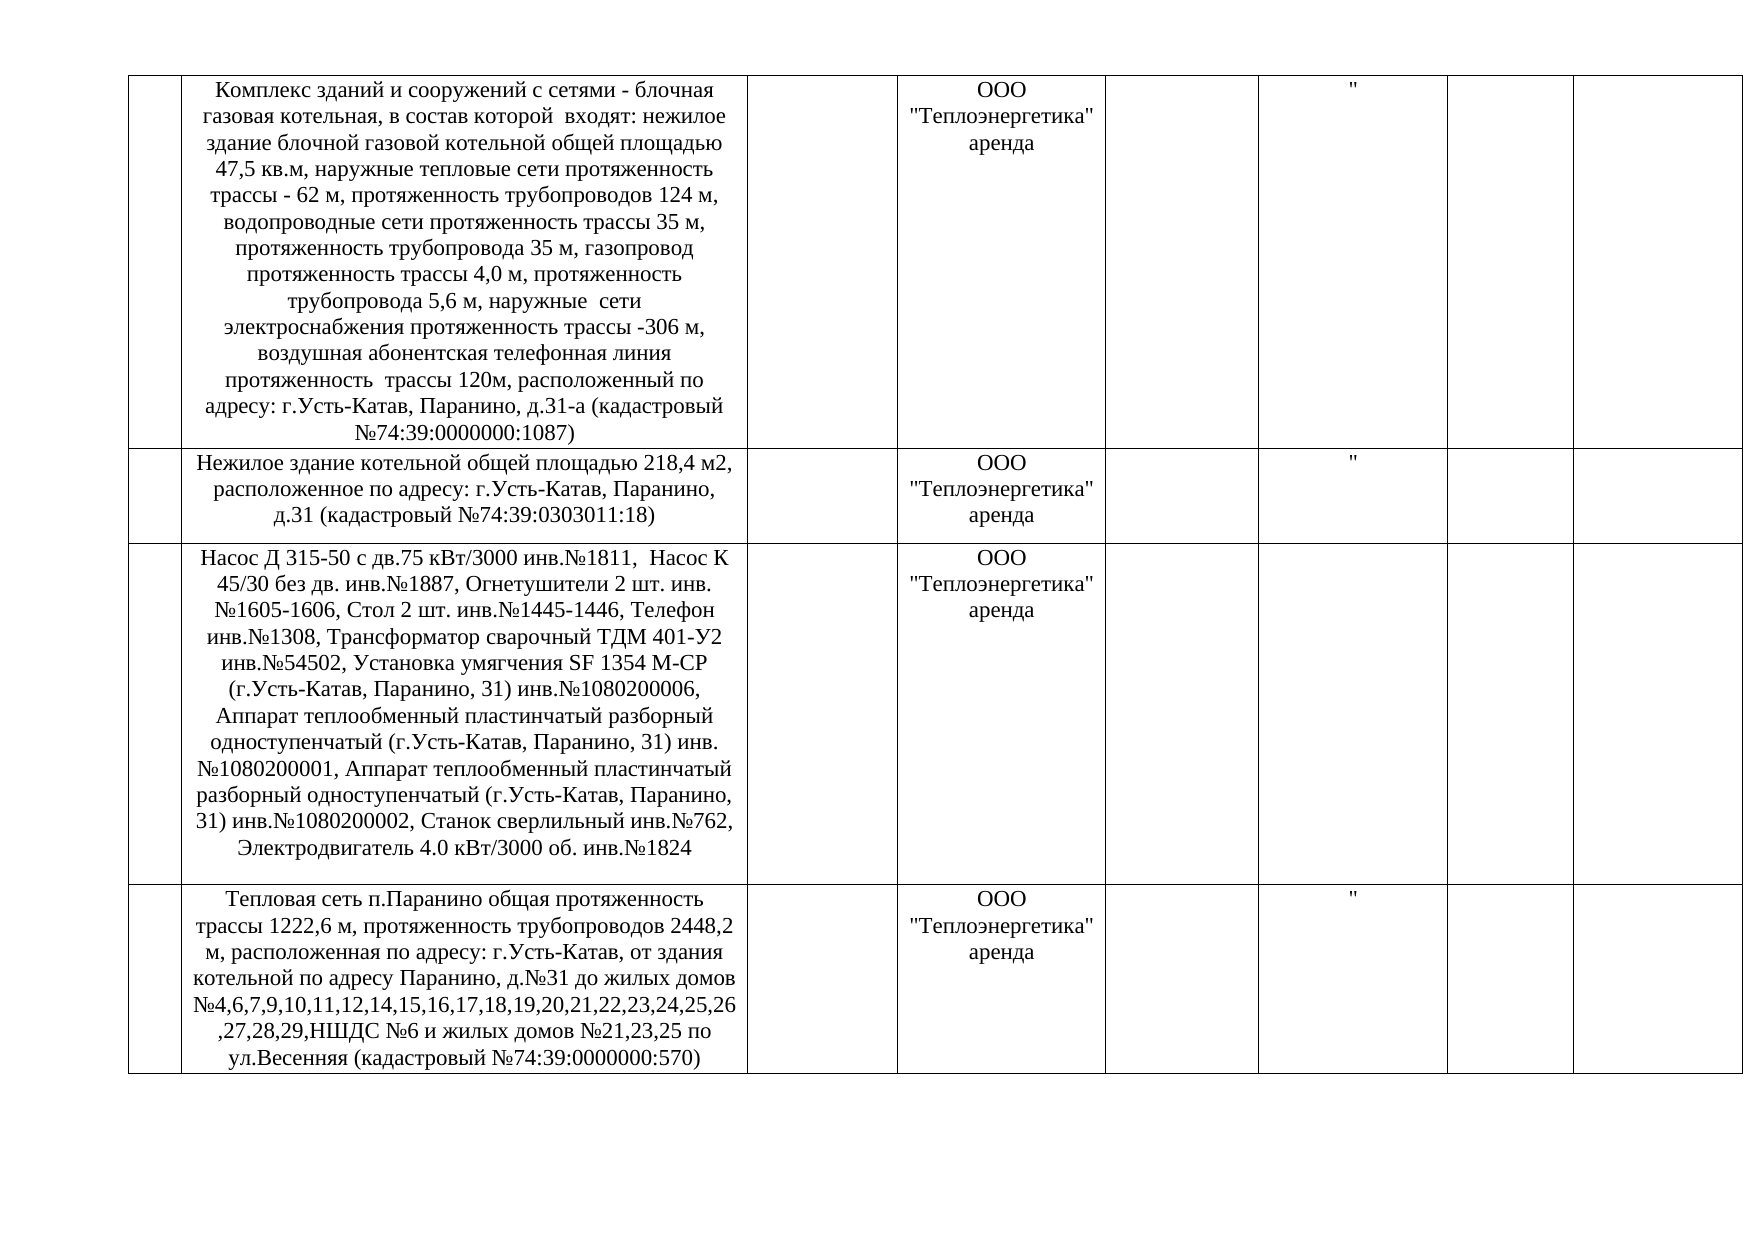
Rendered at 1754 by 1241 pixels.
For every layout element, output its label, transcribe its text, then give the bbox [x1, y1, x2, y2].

table_cell [748, 885, 897, 1073]
table_cell [748, 76, 897, 448]
table_cell [1106, 544, 1258, 884]
table_cell [1106, 76, 1258, 448]
table_cell " [1259, 76, 1447, 448]
table_cell Тепловая сеть п.Паранино общая протяженность трассы , протяженность трубопроводов , расположенная по адресу: г.Усть-Катав, от здания котельной по адресу Паранино, д.№31 до жилых домов №4,6,7,9,10,11,12,14,15,16,17,18,19,20,21,22,23,24,25,26,27,28,29,НШДС №6 и жилых домов №21,23,25 по ул.Весенняя (кадастровый №74:39:0000000:570) [182, 885, 747, 1073]
table_cell [1448, 76, 1573, 448]
table_cell [129, 449, 181, 543]
table_cell [1259, 544, 1447, 884]
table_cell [898, 885, 1105, 1073]
table_cell [1574, 76, 1742, 448]
table_cell [1574, 885, 1742, 1073]
table_cell Комплекс зданий и сооружений с сетями - блочная газовая котельная, в состав которой входят: нежилое здание блочной газовой котельной общей площадью 47,5 кв.м, наружные тепловые сети протяженность трассы - , протяженность трубопроводов , водопроводные сети протяженность трассы , протяженность трубопровода , газопровод протяженность трассы , протяженность трубопровода , наружные сети электроснабжения протяженность трассы , воздушная абонентская телефонная линия протяженность трассы 120м, расположенный по адресу: г.Усть-Катав, Паранино, д.31-а (кадастровый №74:39:0000000:1087) [182, 76, 747, 448]
table_cell Насос Д 315-50 с дв.75 кВт/3000 инв.№1811, Насос К 45/30 без дв. инв.№1887, Огнетушители 2 шт. инв.№1605-1606, Стол 2 шт. инв.№1445-1446, Телефон инв.№1308, Трансформатор сварочный ТДМ 401-У2 инв.№54502, Установка умягчения SF 1354 М-СР (г.Усть-Катав, Паранино, 31) инв.№1080200006, Аппарат теплообменный пластинчатый разборный одноступенчатый (г.Усть-Катав, Паранино, 31) инв.№1080200001, Аппарат теплообменный пластинчатый разборный одноступенчатый (г.Усть-Катав, Паранино, 31) инв.№1080200002, Станок сверлильный инв.№762, Электродвигатель 4.0 кВт/3000 об. инв.№1824 [182, 544, 747, 884]
table_cell [1448, 449, 1573, 543]
table_cell [748, 449, 897, 543]
table_cell [129, 544, 181, 884]
table_cell " [1259, 449, 1447, 543]
table_cell ООО "Теплоэнергетика" аренда [898, 544, 1105, 884]
table_cell " [1259, 885, 1447, 1073]
table_cell [129, 76, 181, 448]
table_cell [1106, 449, 1258, 543]
table_cell ООО "Теплоэнергетика" аренда [898, 449, 1105, 543]
table_cell [748, 544, 897, 884]
table_cell [1574, 544, 1742, 884]
table_cell Нежилое здание котельной общей площадью , расположенное по адресу: г.Усть-Катав, Паранино, д.31 (кадастровый №74:39:0303011:18) [182, 449, 747, 543]
table_cell [1448, 885, 1573, 1073]
table_cell [1106, 885, 1258, 1073]
table_cell [1448, 544, 1573, 884]
table_cell [129, 885, 181, 1073]
table_cell ООО "Теплоэнергетика" аренда [898, 76, 1105, 448]
table_cell [1574, 449, 1742, 543]
